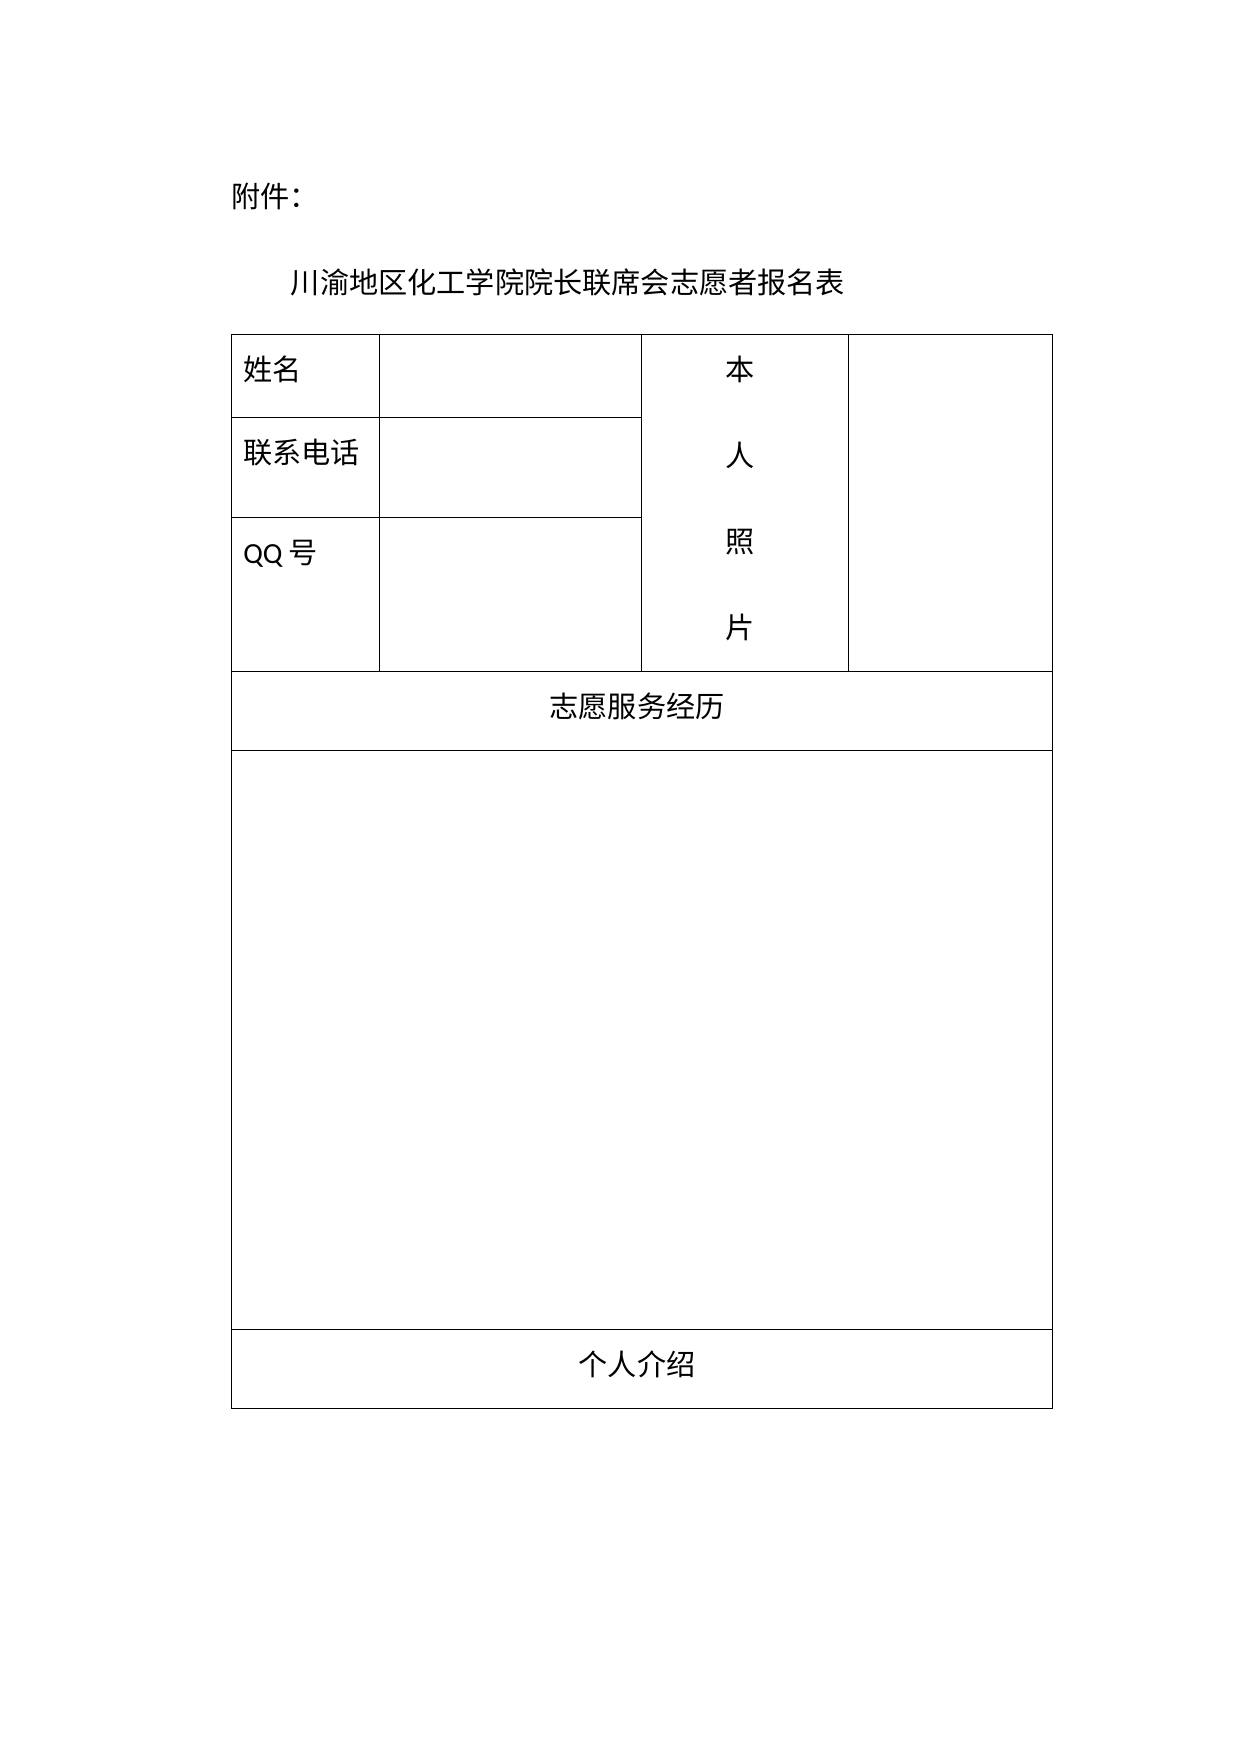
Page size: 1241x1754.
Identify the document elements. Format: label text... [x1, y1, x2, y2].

table_header 本 人 照 片 [642, 335, 848, 671]
table_cell [232, 751, 1052, 1329]
table_header [380, 335, 641, 417]
table_cell 个人介绍 [232, 1330, 1052, 1408]
table_cell QQ号 [232, 518, 379, 671]
table_cell [380, 518, 641, 671]
table_cell 志愿服务经历 [232, 672, 1052, 750]
table_cell [380, 418, 641, 517]
table_header 姓名 [232, 335, 379, 417]
text 川渝地区化工学院院长联席会志愿者报名表 [231, 248, 1053, 313]
table_header [849, 335, 1052, 671]
table_cell 联系电话 [232, 418, 379, 517]
text 附件： [231, 162, 1053, 227]
